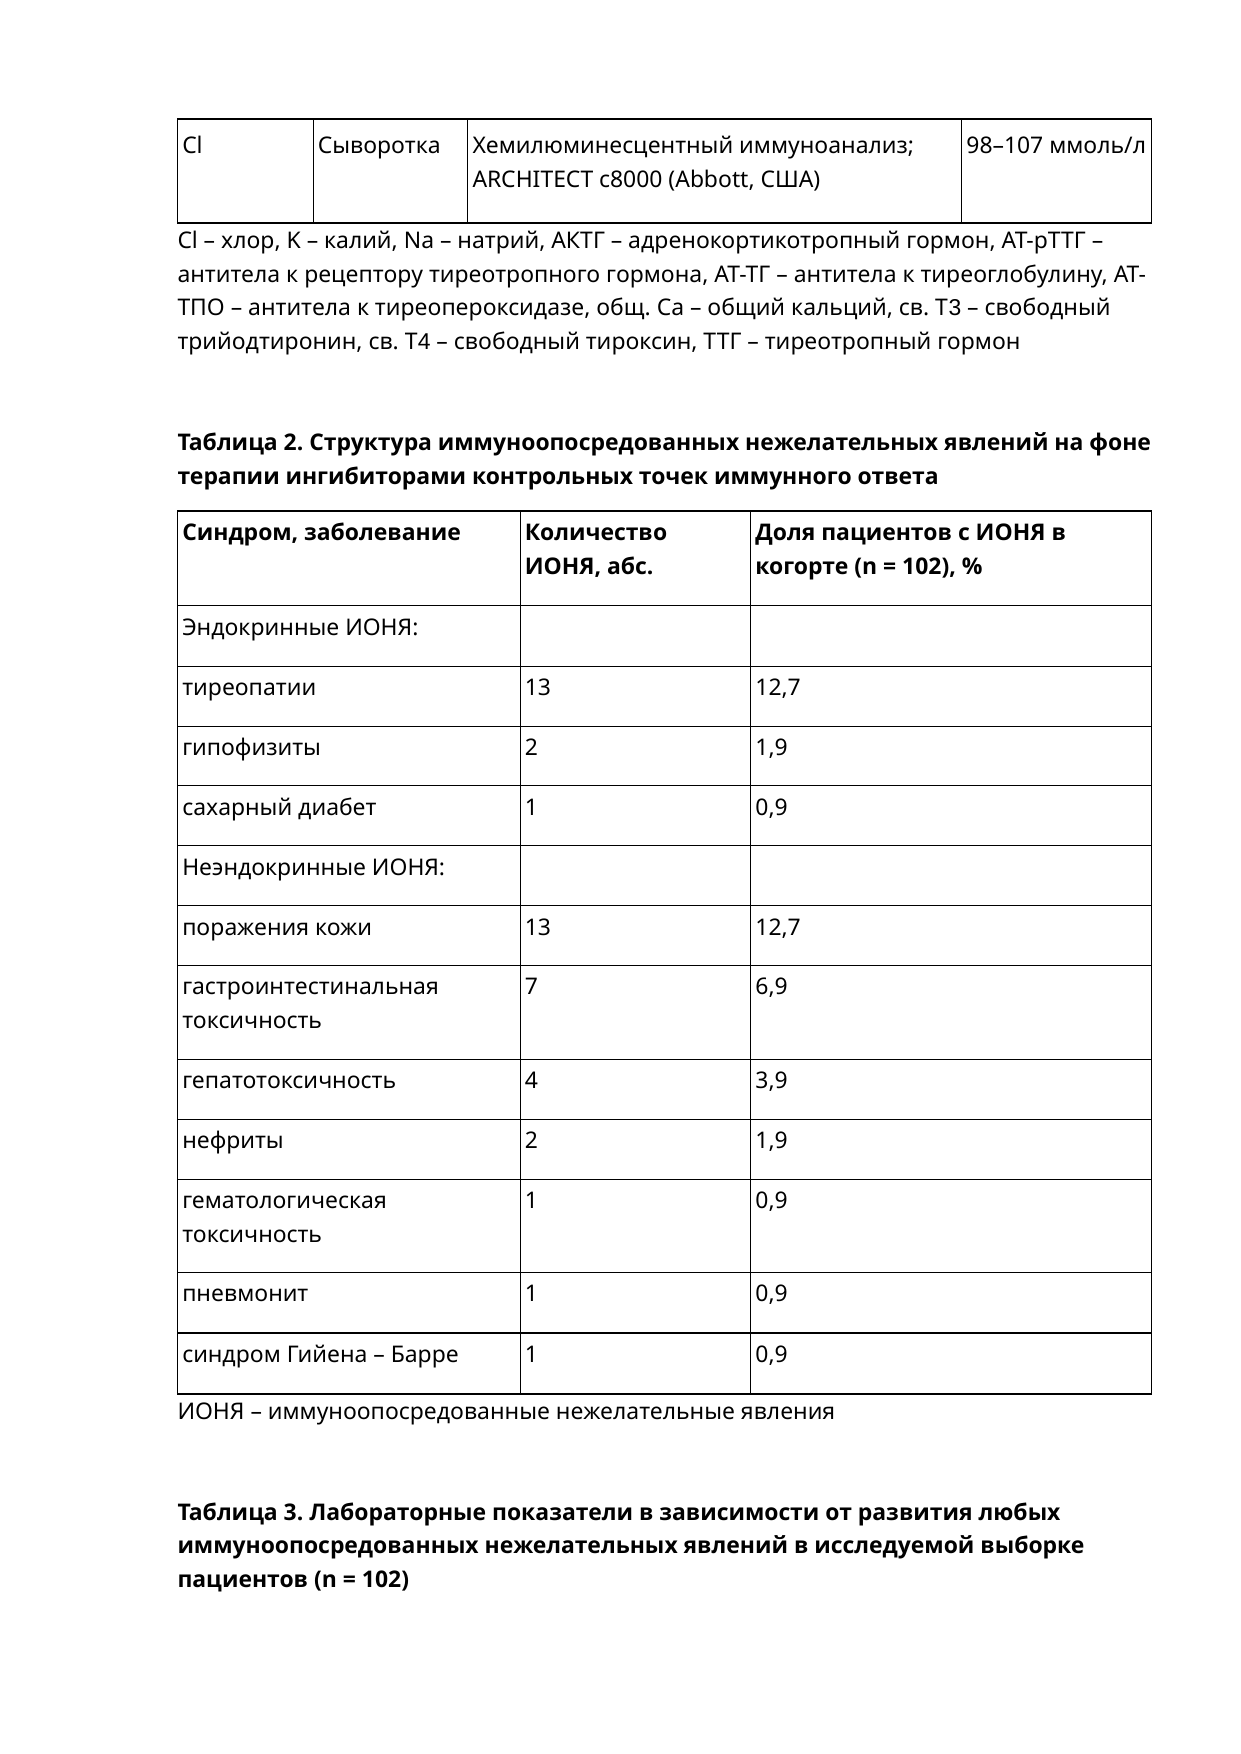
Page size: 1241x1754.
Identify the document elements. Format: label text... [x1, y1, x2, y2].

table_cell Эндокринные ИОНЯ: [178, 606, 520, 666]
table_cell гастроинтестинальная токсичность [178, 966, 520, 1059]
table_cell 4 [521, 1060, 750, 1119]
table_cell 2 [521, 727, 750, 785]
text Таблица 2. Структура иммуноопосредованных нежелательных явлений на фоне терапии ингибиторами контрольных точек иммунного ответа [177, 426, 1152, 491]
table_cell 12,7 [751, 667, 1151, 726]
table_cell 0,9 [751, 1334, 1151, 1393]
table_cell гепатотоксичность [178, 1060, 520, 1119]
table_cell Неэндокринные ИОНЯ: [178, 846, 520, 905]
table_cell 1 [521, 1273, 750, 1332]
table_cell 1,9 [751, 1120, 1151, 1178]
table_cell 3,9 [751, 1060, 1151, 1119]
table_cell 7 [521, 966, 750, 1059]
table_cell поражения кожи [178, 906, 520, 965]
table_cell 0,9 [751, 1273, 1151, 1332]
table_cell [751, 846, 1151, 905]
table_cell гематологическая токсичность [178, 1180, 520, 1272]
table_cell гипофизиты [178, 727, 520, 785]
text ИОНЯ – иммуноопосредованные нежелательные явления [177, 1395, 1152, 1426]
table_cell нефриты [178, 1120, 520, 1178]
table_cell 13 [521, 906, 750, 965]
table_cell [468, 120, 961, 222]
text Таблица 3. Лабораторные показатели в зависимости от развития любых иммуноопосредованных нежелательных явлений в исследуемой выборке пациентов (n = 102) [177, 1495, 1152, 1594]
table_cell [521, 606, 750, 666]
table_cell Cl [178, 120, 313, 222]
table_cell 0,9 [751, 786, 1151, 845]
table_cell Сыворотка [314, 120, 467, 222]
table_cell [521, 846, 750, 905]
table_header Синдром, заболевание [178, 512, 520, 605]
table_cell 1 [521, 1334, 750, 1393]
table_cell 0,9 [751, 1180, 1151, 1272]
text Cl – хлор, K – калий, Na – натрий, АКТГ – адренокортикотропный гормон, АТ-рТТГ – антитела к рецептору тиреотропного гормона, АТ-ТГ – антитела к тиреоглобулину, АТ-ТПО – антитела к тиреопероксидазе, общ. Сa – общий кальций, св. Т3 – свободный трийодтиронин, св. Т4 – свободный тироксин, ТТГ – тиреотропный гормон [177, 224, 1152, 356]
table_cell 12,7 [751, 906, 1151, 965]
table_cell 1,9 [751, 727, 1151, 785]
table_cell 98–107 ммоль/л [962, 120, 1151, 222]
table_cell 6,9 [751, 966, 1151, 1059]
table_cell синдром Гийена – Барре [178, 1334, 520, 1393]
table_cell сахарный диабет [178, 786, 520, 845]
table_header Количество ИОНЯ, абс. [521, 512, 750, 605]
table_cell пневмонит [178, 1273, 520, 1332]
table_cell [751, 606, 1151, 666]
table_header Доля пациентов с ИОНЯ в когорте (n = 102), % [751, 512, 1151, 605]
table_cell тиреопатии [178, 667, 520, 726]
table_cell 2 [521, 1120, 750, 1178]
table_cell 1 [521, 1180, 750, 1272]
table_cell 13 [521, 667, 750, 726]
table_cell 1 [521, 786, 750, 845]
